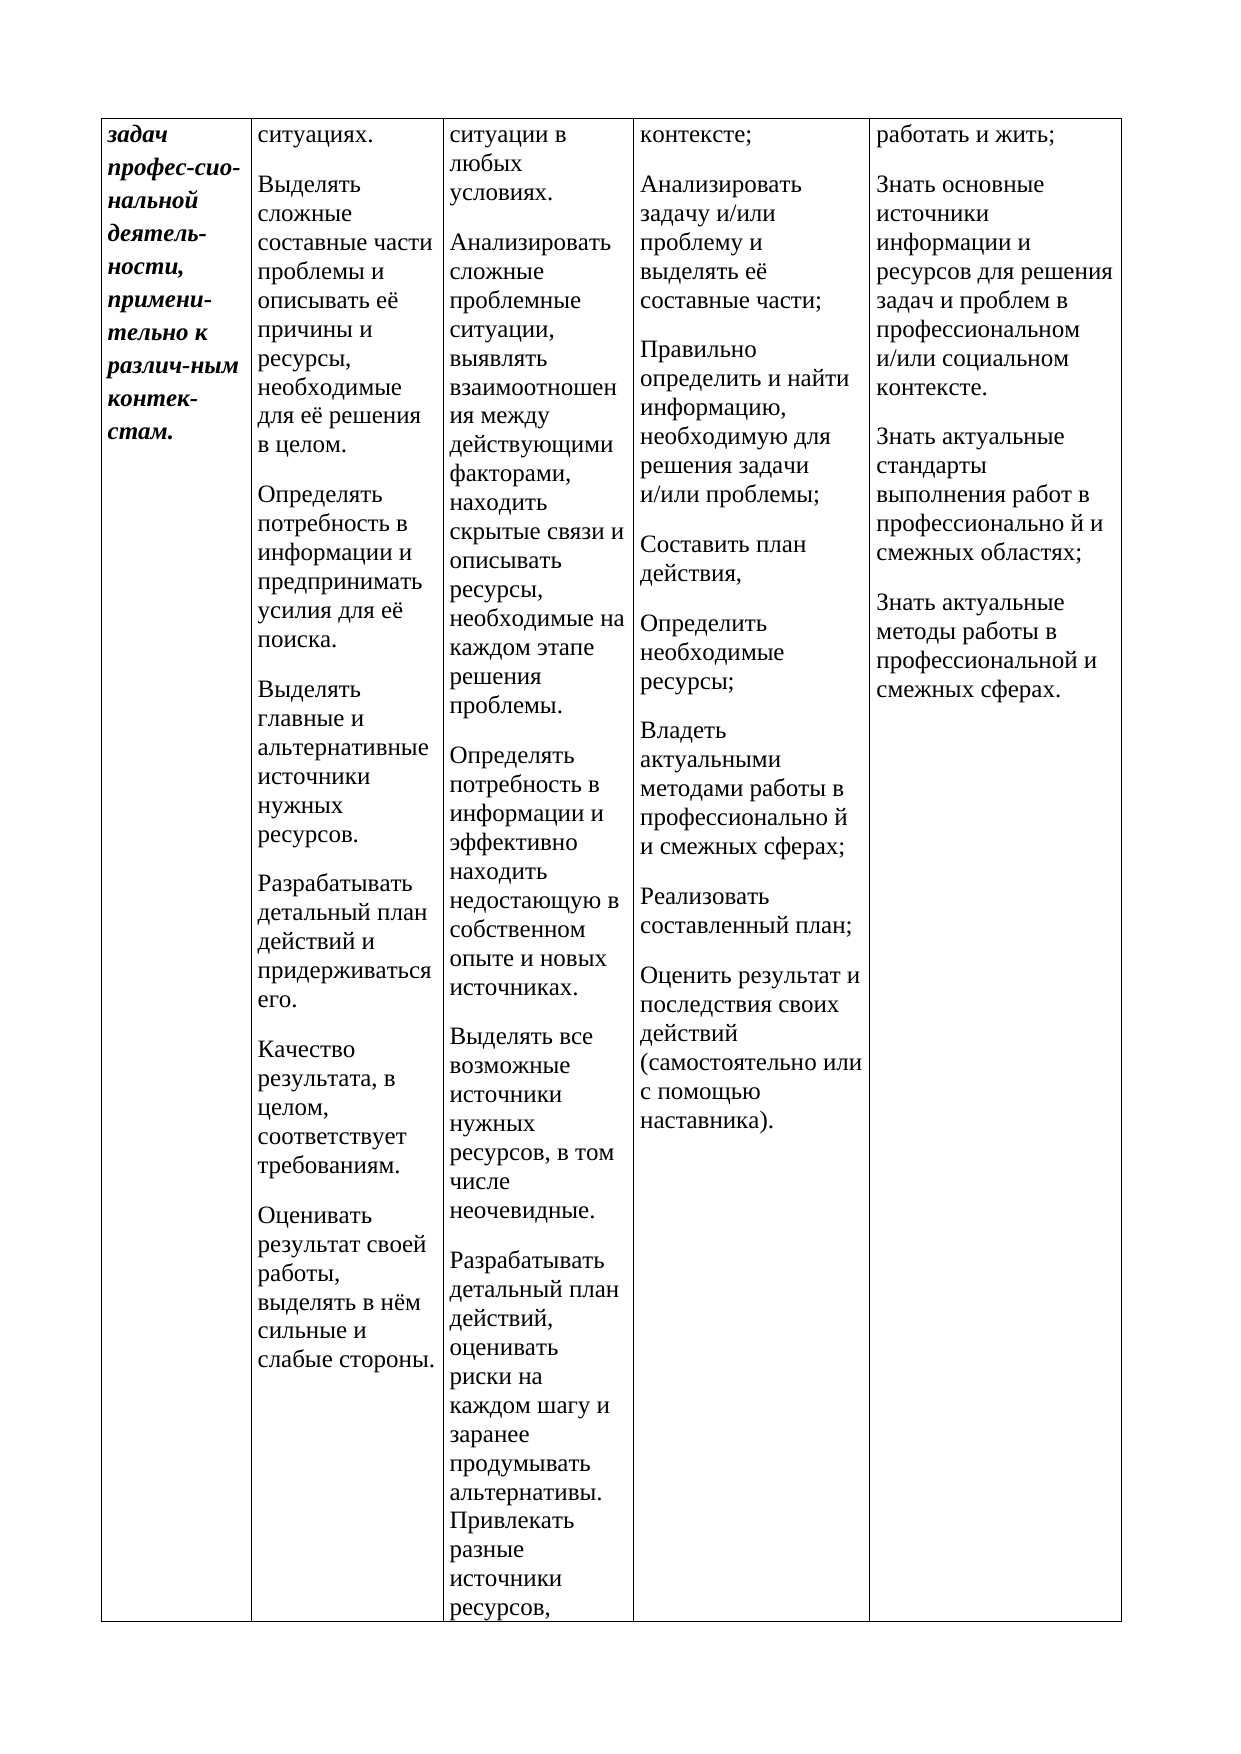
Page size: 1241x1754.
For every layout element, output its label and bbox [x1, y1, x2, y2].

table_cell [252, 119, 443, 1621]
table_cell [634, 119, 869, 1621]
table_cell [102, 119, 251, 1621]
table_cell [444, 119, 633, 1621]
table_cell [870, 119, 1121, 1621]
